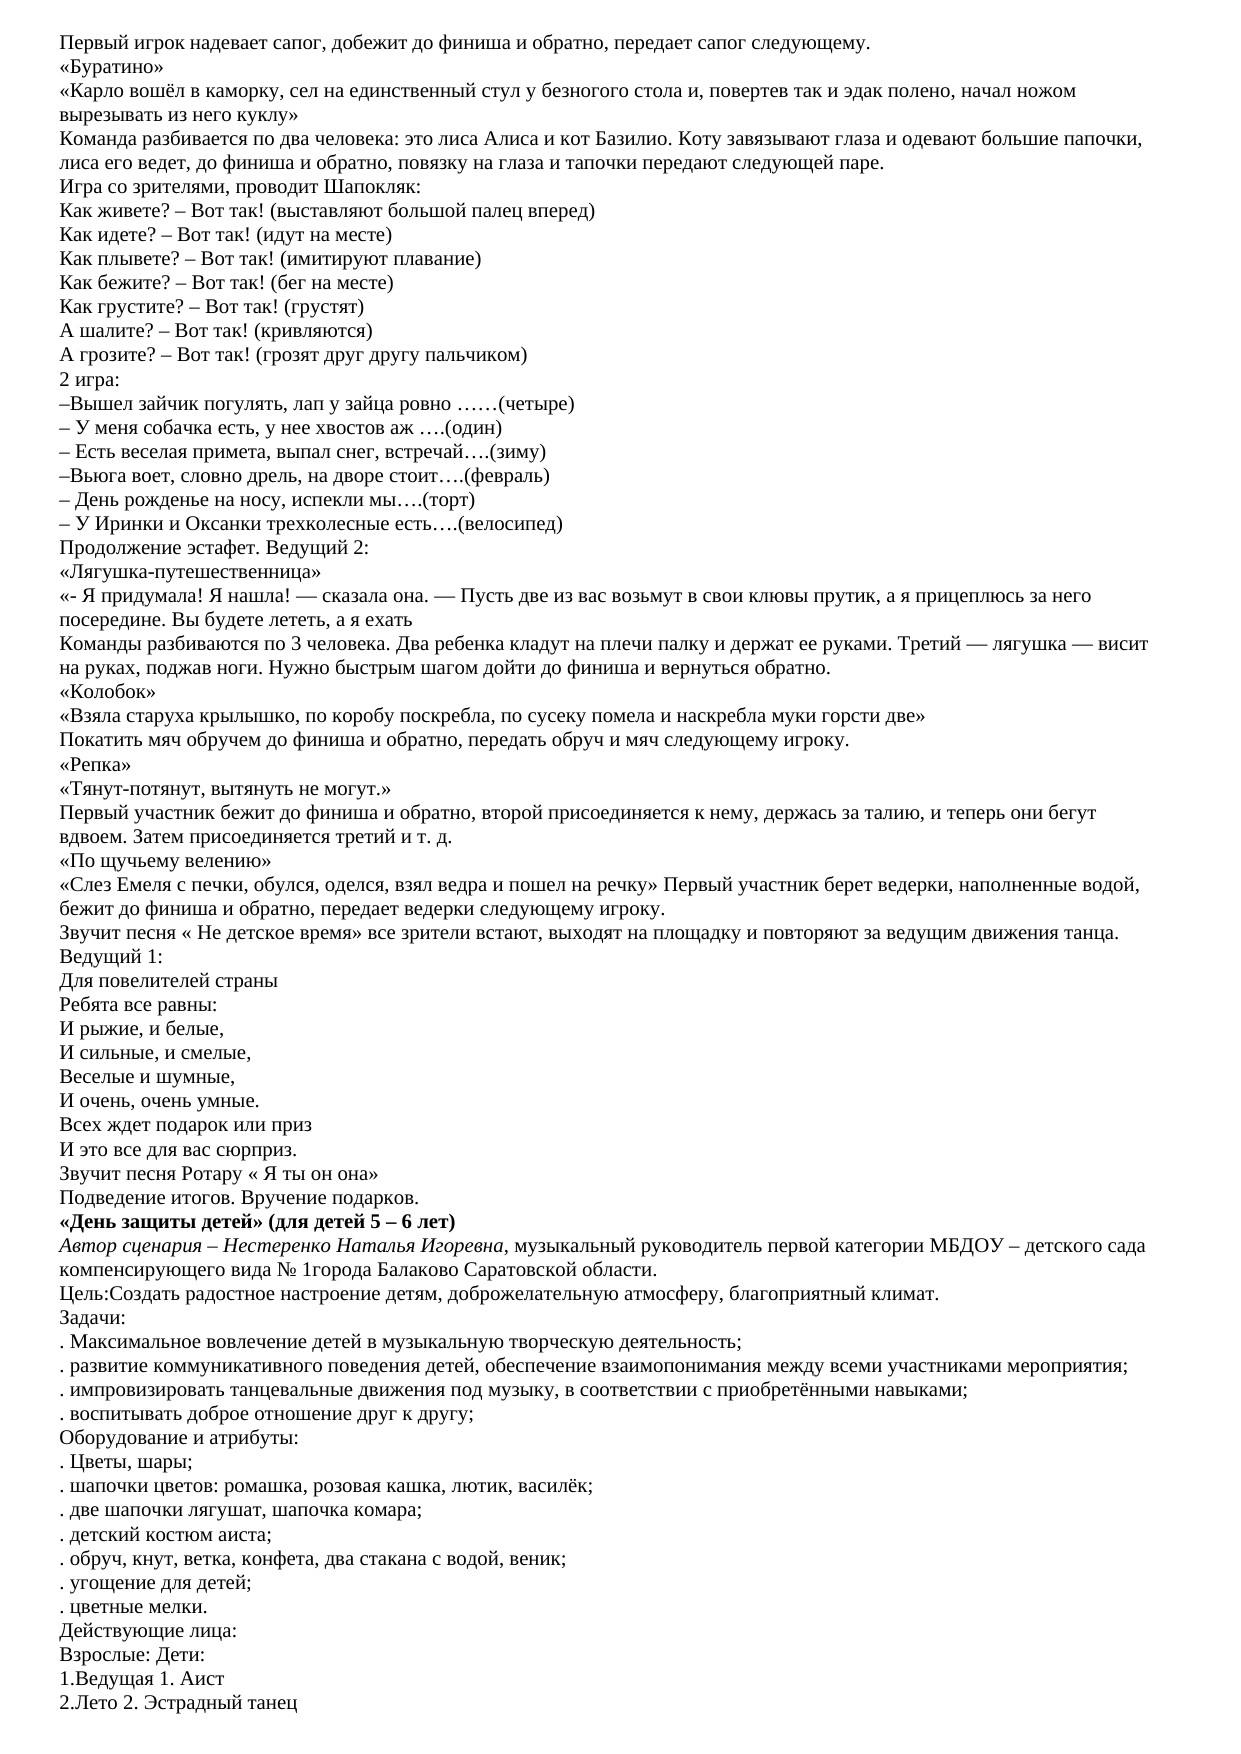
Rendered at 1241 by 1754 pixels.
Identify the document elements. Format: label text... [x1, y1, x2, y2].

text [59, 1618, 1152, 1714]
text Первый игрок надевает сапог, добежит до финиша и обратно, передает сапог следующему. [59, 29, 1152, 54]
text «- Я придумала! Я нашла! — сказала она. — Пусть две из вас возьмут в свои клювы прутик, а я прицеплюсь за него посередине. Вы будете лететь, а я ехать [59, 583, 1152, 631]
text «Репка» [59, 751, 1152, 776]
text Игра со зрителями, проводит Шапокляк: Как живете? – Вот так! (выставляют большой палец вперед) Как идете? – Вот так! (идут на месте) Как плывете? – Вот так! (имитируют плавание) Как бежите? – Вот так! (бег на месте) Как грустите? – Вот так! (грустят) А шалите? – Вот так! (кривляются) А грозите? – Вот так! (грозят друг другу пальчиком) [59, 174, 1152, 366]
text «Буратино» [59, 54, 1152, 78]
text Команда разбивается по два человека: это лиса Алиса и кот Базилио. Коту завязывают глаза и одевают большие папочки, лиса его ведет, до финиша и обратно, повязку на глаза и тапочки передают следующей паре. [59, 126, 1152, 174]
text «Колобок» [59, 679, 1152, 703]
text «Карло вошёл в каморку, сел на единственный стул у безногого стола и, повертев так и эдак полено, начал ножом вырезывать из него куклу» [59, 78, 1152, 126]
text Ведущий 1: Для повелителей страны Ребята все равны: И рыжие, и белые, И сильные, и смелые, Веселые и шумные, И очень, очень умные. Всех ждет подарок или приз И это все для вас сюрприз. Звучит песня Ротару « Я ты он она» [59, 944, 1152, 1184]
text Подведение итогов. Вручение подарков. [59, 1184, 1152, 1209]
text Звучит песня « Не детское время» все зрители встают, выходят на площадку и повторяют за ведущим движения танца. [59, 920, 1152, 944]
text «По щучьему велению» [59, 848, 1152, 872]
text «Слез Емеля с печки, обулся, оделся, взял ведра и пошел на речку» Первый участник берет ведерки, наполненные водой, бежит до финиша и обратно, передает ведерки следующему игроку. [59, 872, 1152, 920]
text Команды разбиваются по 3 человека. Два ребенка кладут на плечи палку и держат ее руками. Третий — лягушка — висит на руках, поджав ноги. Нужно быстрым шагом дойти до финиша и вернуться обратно. [59, 631, 1152, 679]
text Автор сценария – Нестеренко Наталья Игоревна, музыкальный руководитель первой категории МБДОУ – детского сада компенсирующего вида № 1города Балаково Саратовской области. [59, 1233, 1152, 1281]
text «Взяла старуха крылышко, по коробу поскребла, по сусеку помела и наскребла муки горсти две» [59, 703, 1152, 727]
text «День защиты детей» (для детей 5 – 6 лет) [59, 1209, 1152, 1233]
text Оборудование и атрибуты: . Цветы, шары; . шапочки цветов: ромашка, розовая кашка, лютик, василёк; . две шапочки лягушат, шапочка комара; . детский костюм аиста; . обруч, кнут, ветка, конфета, два стакана с водой, веник; . угощение для детей; . цветные мелки. [59, 1425, 1152, 1618]
text Задачи: . Максимальное вовлечение детей в музыкальную творческую деятельность; . развитие коммуникативного поведения детей, обеспечение взаимопонимания между всеми участниками мероприятия; . импровизировать танцевальные движения под музыку, в соответствии с приобретёнными навыками; . воспитывать доброе отношение друг к другу; [59, 1305, 1152, 1425]
text Продолжение эстафет. Ведущий 2: «Лягушка-путешественница» [59, 535, 1152, 583]
text «Тянут-потянут, вытянуть не могут.» [59, 776, 1152, 799]
text Покатить мяч обручем до финиша и обратно, передать обруч и мяч следующему игроку. [59, 727, 1152, 751]
text 2 игра: –Вышел зайчик погулять, лап у зайца ровно ……(четыре) – У меня собачка есть, у нее хвостов аж ….(один) – Есть веселая примета, выпал снег, встречай….(зиму) –Вьюга воет, словно дрель, на дворе стоит….(февраль) – День рожденье на носу, испекли мы….(торт) – У Иринки и Оксанки трехколесные есть….(велосипед) [59, 366, 1152, 535]
text Цель:Создать радостное настроение детям, доброжелательную атмосферу, благоприятный климат. [59, 1281, 1152, 1305]
text Первый участник бежит до финиша и обратно, второй присоединяется к нему, держась за талию, и теперь они бегут вдвоем. Затем присоединяется третий и т. д. [59, 799, 1152, 848]
